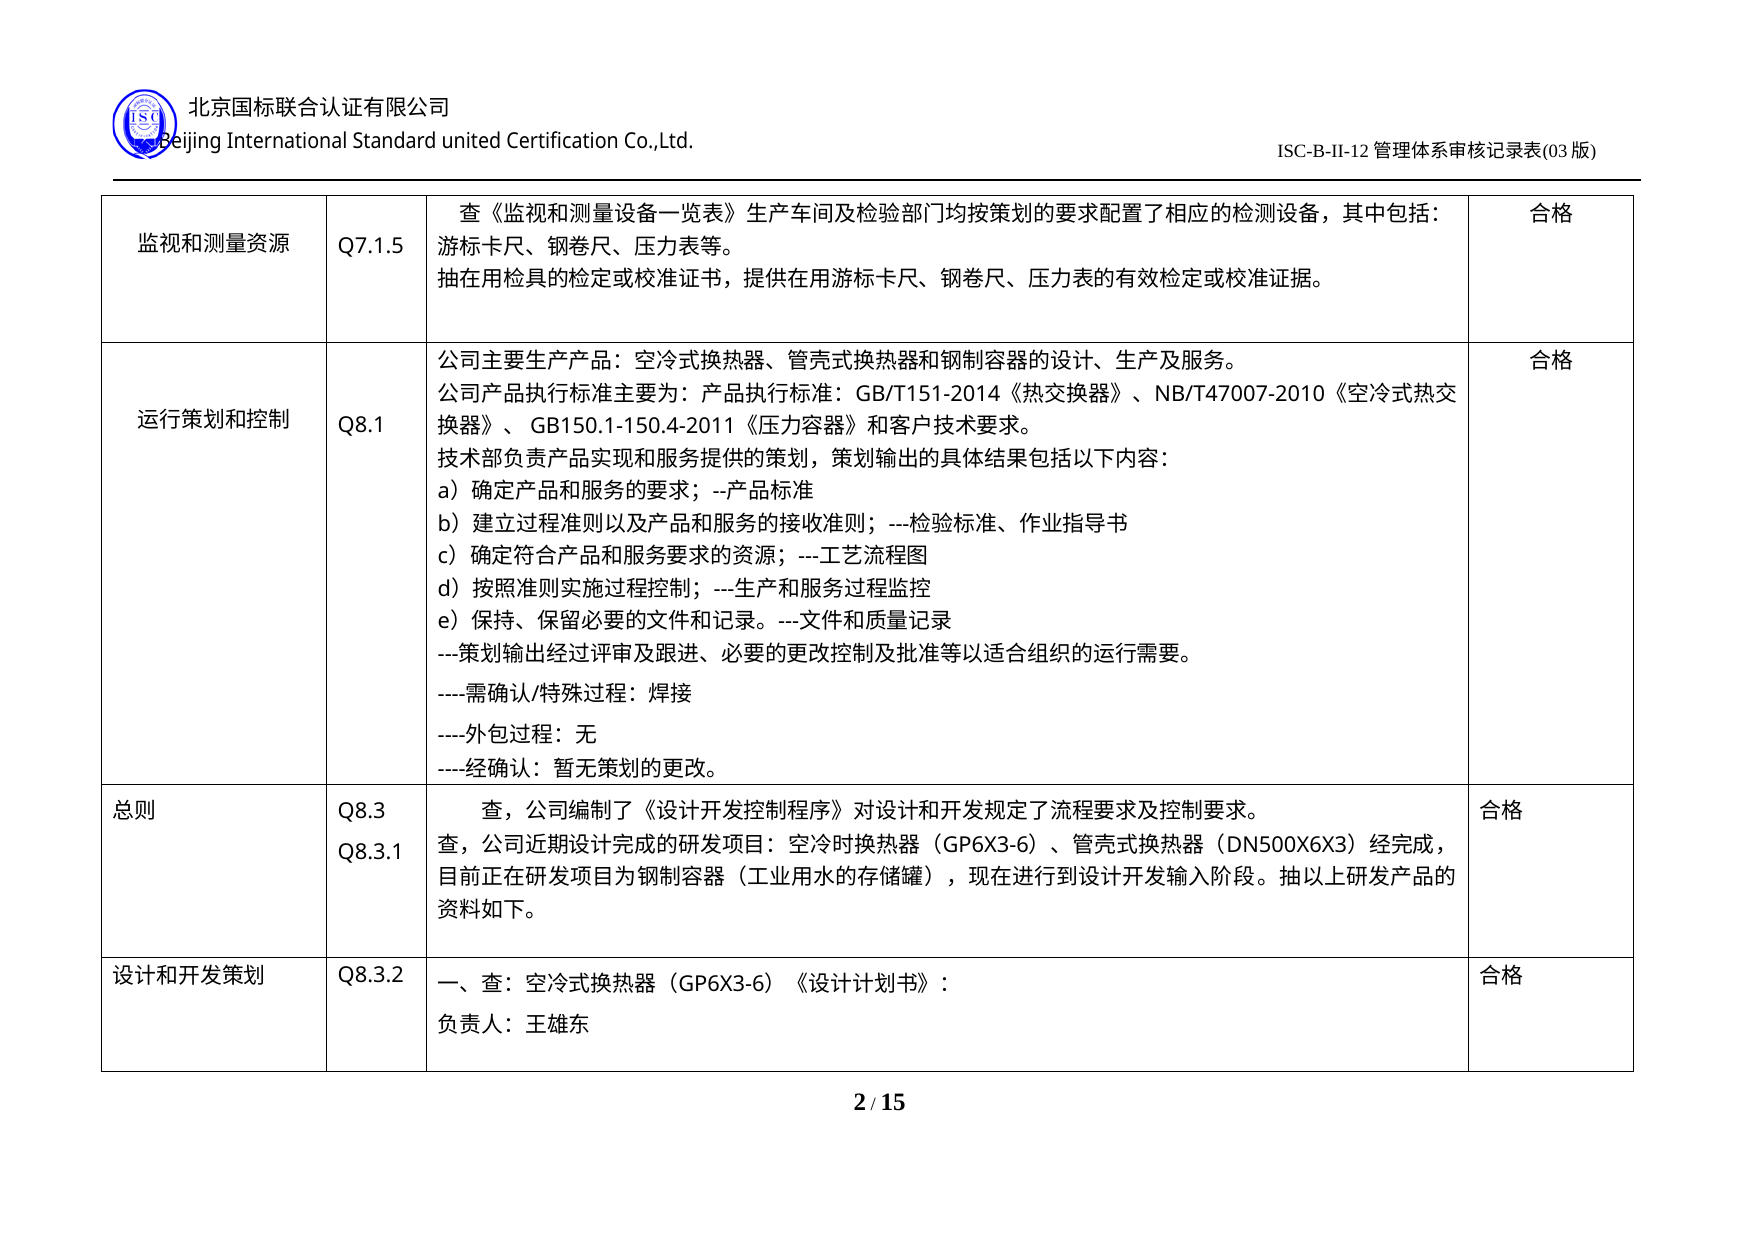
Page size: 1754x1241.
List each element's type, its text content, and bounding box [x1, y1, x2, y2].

table_cell 合格 [1469, 196, 1633, 342]
table_cell 合格 [1469, 958, 1633, 1071]
picture [112, 89, 180, 158]
table_cell 合格 [1469, 343, 1633, 784]
table_cell Q8.3 Q8.3.1 [327, 785, 426, 957]
table_cell 合格 [1469, 785, 1633, 957]
table_cell 监视和测量资源 [102, 196, 326, 342]
table_cell 总则 [102, 785, 326, 957]
table_cell Q8.1 [327, 343, 426, 784]
table_cell 查《监视和测量设备一览表》生产车间及检验部门均按策划的要求配置了相应的检测设备，其中包括：游标卡尺、钢卷尺、压力表等。 抽在用检具的检定或校准证书，提供在用游标卡尺、钢卷尺、压力表的有效检定或校准证据。 [427, 196, 1468, 342]
table_cell Q7.1.5 [327, 196, 426, 342]
table_cell 运行策划和控制 [102, 343, 326, 784]
table_cell Q8.3.2 [327, 958, 426, 1071]
table_cell 查，公司编制了《设计开发控制程序》对设计和开发规定了流程要求及控制要求。 查，公司近期设计完成的研发项目：空冷时换热器（GP6X3-6）、管壳式换热器（DN500X6X3）经完成，目前正在研发项目为钢制容器（工业用水的存储罐），现在进行到设计开发输入阶段。抽以上研发产品的资料如下。 [427, 785, 1468, 957]
table_cell 公司主要生产产品：空冷式换热器、管壳式换热器和钢制容器的设计、生产及服务。 公司产品执行标准主要为：产品执行标准：GB/T151-2014《热交换器》、NB/T47007-2010《空冷式热交换器》、 GB150.1-150.4-2011《压力容器》和客户技术要求。 技术部负责产品实现和服务提供的策划，策划输出的具体结果包括以下内容： a）确定产品和服务的要求；--产品标准 b）建立过程准则以及产品和服务的接收准则；---检验标准、作业指导书 c）确定符合产品和服务要求的资源；---工艺流程图 d）按照准则实施过程控制；---生产和服务过程监控 e）保持、保留必要的文件和记录。---文件和质量记录 ---策划输出经过评审及跟进、必要的更改控制及批准等以适合组织的运行需要。 ----需确认/特殊过程：焊接 ----外包过程：无 ----经确认：暂无策划的更改。 [427, 343, 1468, 784]
table_cell 设计和开发策划 [102, 958, 326, 1071]
